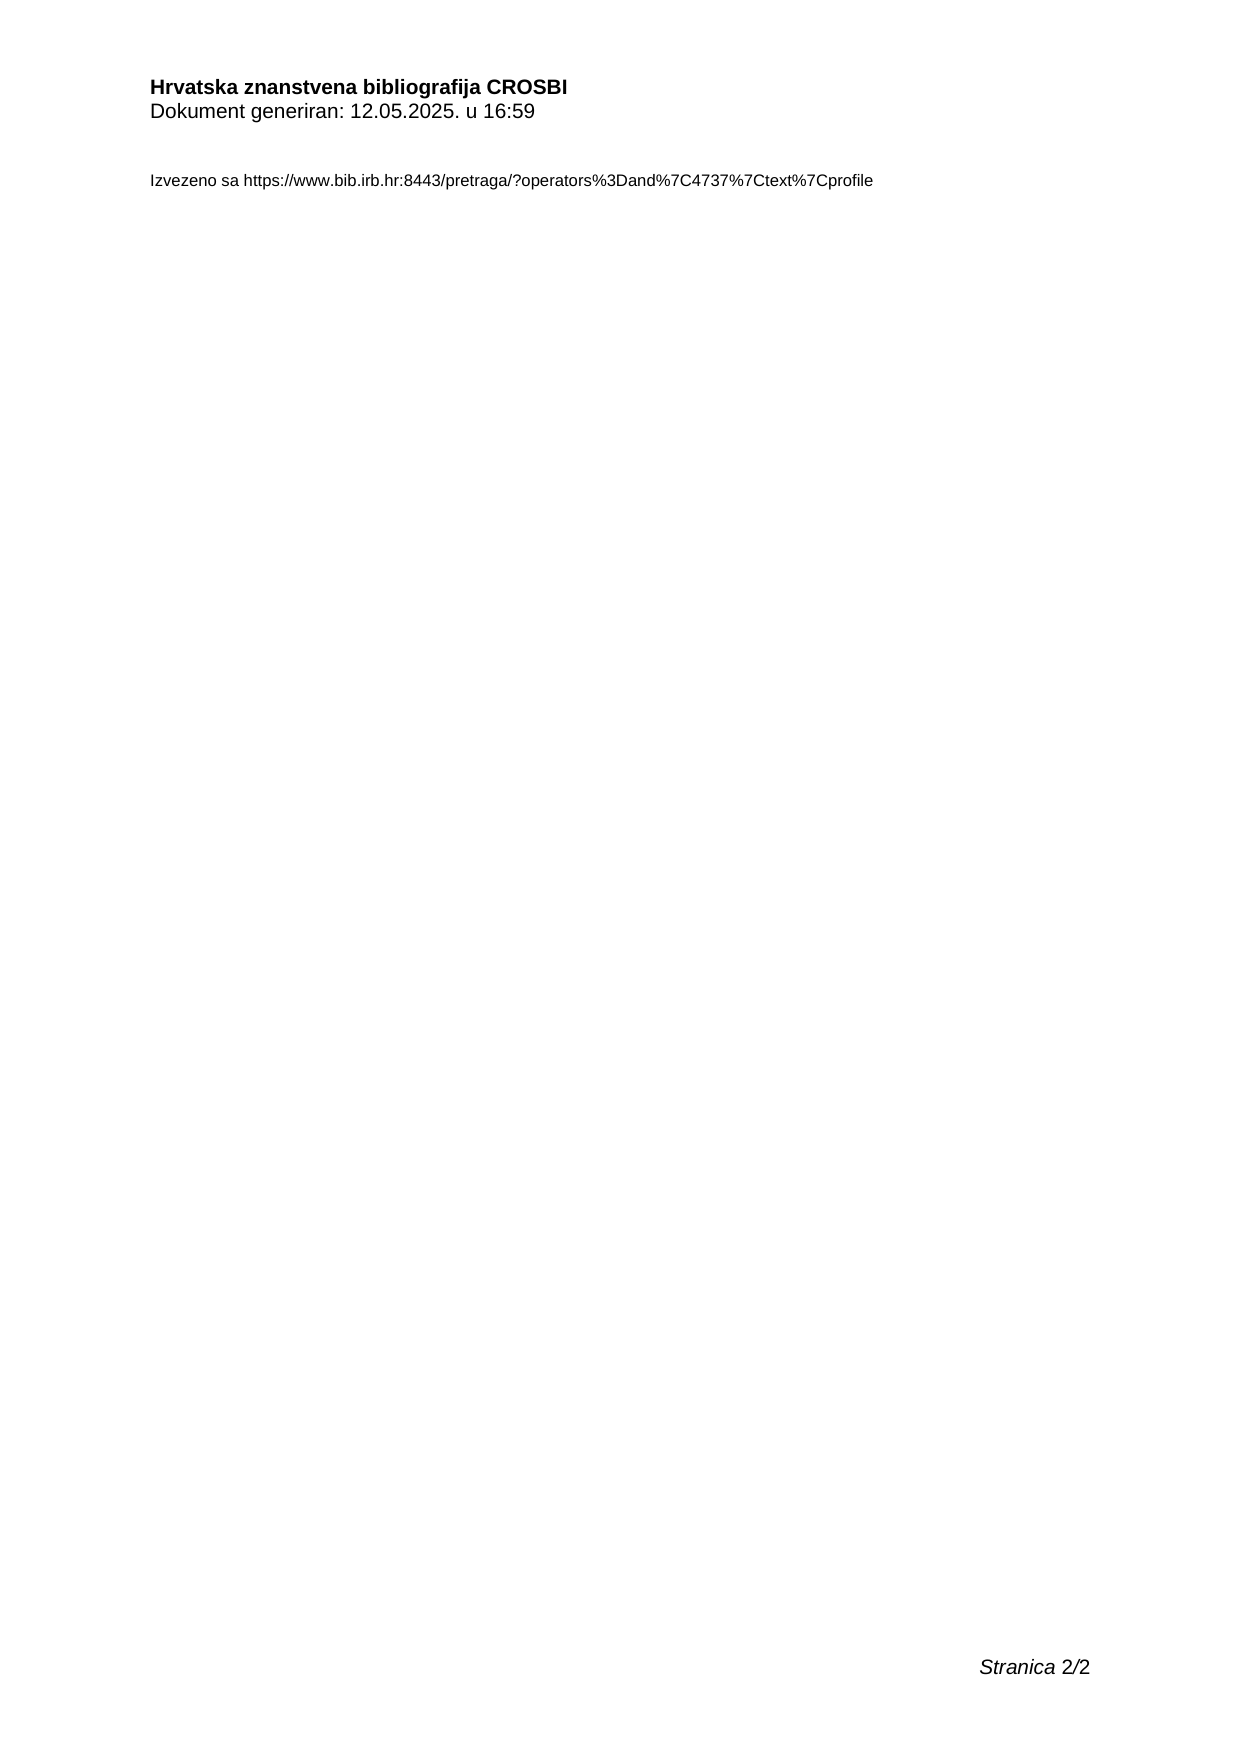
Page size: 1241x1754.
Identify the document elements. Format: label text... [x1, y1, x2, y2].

text Izvezeno sa https://www.bib.irb.hr:8443/pretraga/?operators%3Dand%7C4737%7Ctext%7Cprofile [150, 171, 1090, 190]
